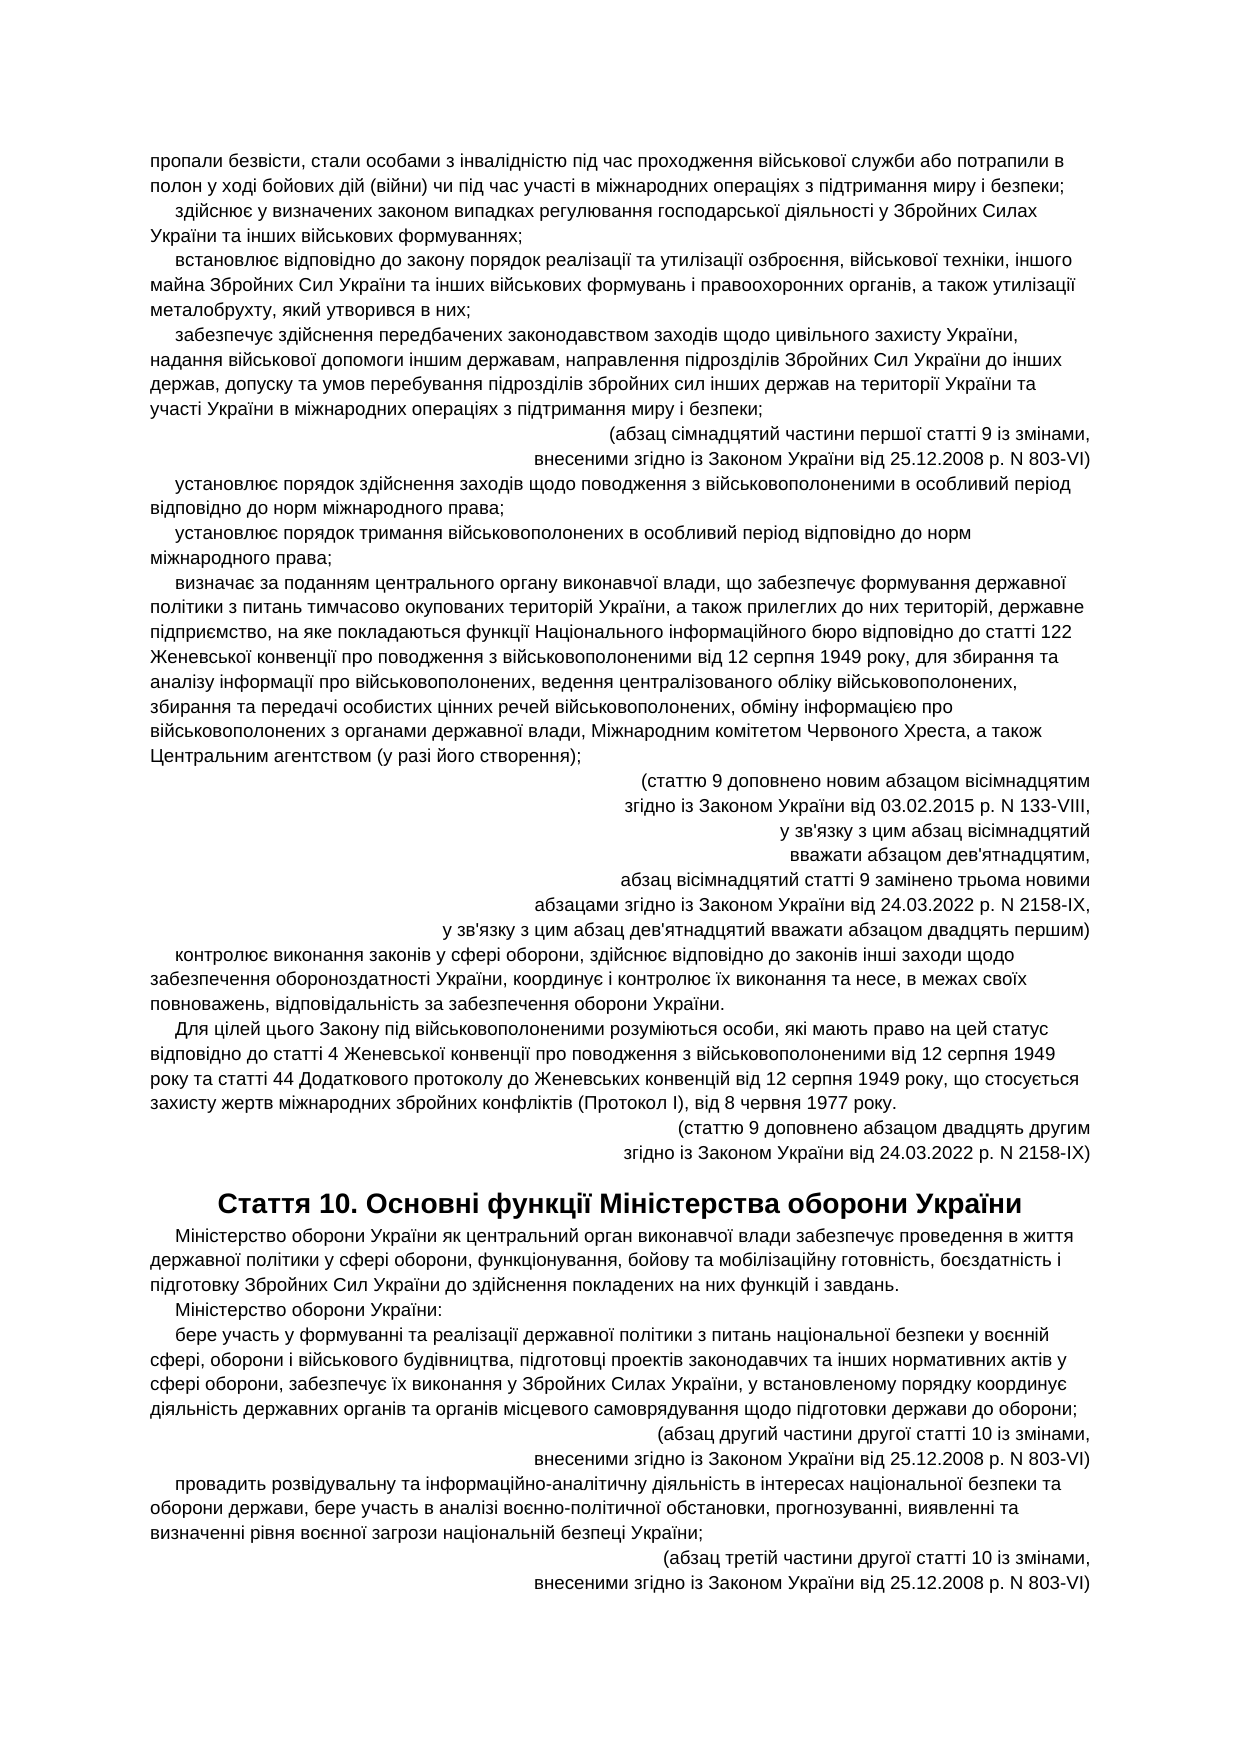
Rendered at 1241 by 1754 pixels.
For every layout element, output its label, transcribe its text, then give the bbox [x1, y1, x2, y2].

text встановлює відповідно до закону порядок реалізації та утилізації озброєння, військової техніки, іншого майна Збройних Сил України та інших військових формувань і правоохоронних органів, а також утилізації металобрухту, який утворився в них; [150, 249, 1090, 320]
text Міністерство оборони України: [150, 1299, 1090, 1320]
text бере участь у формуванні та реалізації державної політики з питань національної безпеки у воєнній сфері, оборони і військового будівництва, підготовці проектів законодавчих та інших нормативних актів у сфері оборони, забезпечує їх виконання у Збройних Силах України, у встановленому порядку координує діяльність державних органів та органів місцевого самоврядування щодо підготовки держави до оборони; [150, 1324, 1090, 1419]
text (абзац третій частини другої статті 10 із змінами, внесеними згідно із Законом України від 25.12.2008 р. N 803-VI) [150, 1547, 1090, 1593]
text (статтю 9 доповнено новим абзацом вісімнадцятим згідно із Законом України від 03.02.2015 р. N 133-VIII, у зв'язку з цим абзац вісімнадцятий вважати абзацом дев'ятнадцятим, абзац вісімнадцятий статті 9 замінено трьома новими абзацами згідно із Законом України від 24.03.2022 р. N 2158-IX, у зв'язку з цим абзац дев'ятнадцятий вважати абзацом двадцять першим) [150, 770, 1090, 940]
text установлює порядок здійснення заходів щодо поводження з військовополоненими в особливий період відповідно до норм міжнародного права; [150, 472, 1090, 519]
text забезпечує здійснення передбачених законодавством заходів щодо цивільного захисту України, надання військової допомоги іншим державам, направлення підрозділів Збройних Сил України до інших держав, допуску та умов перебування підрозділів збройних сил інших держав на території України та участі України в міжнародних операціях з підтримання миру і безпеки; [150, 323, 1090, 419]
text Міністерство оборони України як центральний орган виконавчої влади забезпечує проведення в життя державної політики у сфері оборони, функціонування, бойову та мобілізаційну готовність, боєздатність і підготовку Збройних Сил України до здійснення покладених на них функцій і завдань. [150, 1224, 1090, 1296]
text визначає за поданням центрального органу виконавчої влади, що забезпечує формування державної політики з питань тимчасово окупованих територій України, а також прилеглих до них територій, державне підприємство, на яке покладаються функції Національного інформаційного бюро відповідно до статті 122 Женевської конвенції про поводження з військовополоненими від 12 серпня 1949 року, для збирання та аналізу інформації про військовополонених, ведення централізованого обліку військовополонених, збирання та передачі особистих цінних речей військовополонених, обміну інформацією про військовополонених з органами державної влади, Міжнародним комітетом Червоного Хреста, а також Центральним агентством (у разі його створення); [150, 571, 1090, 767]
text Для цілей цього Закону під військовополоненими розуміються особи, які мають право на цей статус відповідно до статті 4 Женевської конвенції про поводження з військовополоненими від 12 серпня 1949 року та статті 44 Додаткового протоколу до Женевських конвенцій від 12 серпня 1949 року, що стосується захисту жертв міжнародних збройних конфліктів (Протокол I), від 8 червня 1977 року. [150, 1018, 1090, 1114]
text (абзац сімнадцятий частини першої статті 9 із змінами, внесеними згідно із Законом України від 25.12.2008 р. N 803-VI) [150, 423, 1090, 469]
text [150, 150, 1090, 196]
text установлює порядок тримання військовополонених в особливий період відповідно до норм міжнародного права; [150, 522, 1090, 568]
text (абзац другий частини другої статті 10 із змінами, внесеними згідно із Законом України від 25.12.2008 р. N 803-VI) [150, 1423, 1090, 1469]
text провадить розвідувальну та інформаційно-аналітичну діяльність в інтересах національної безпеки та оборони держави, бере участь в аналізі воєнно-політичної обстановки, прогнозуванні, виявленні та визначенні рівня воєнної загрози національній безпеці України; [150, 1472, 1090, 1543]
text контролює виконання законів у сфері оборони, здійснює відповідно до законів інші заходи щодо забезпечення обороноздатності України, координує і контролює їх виконання та несе, в межах своїх повноважень, відповідальність за забезпечення оборони України. [150, 943, 1090, 1014]
text здійснює у визначених законом випадках регулювання господарської діяльності у Збройних Силах України та інших військових формуваннях; [150, 199, 1090, 246]
subtitle Стаття 10. Основні функції Міністерства оборони України [150, 1187, 1090, 1220]
text (статтю 9 доповнено абзацом двадцять другим згідно із Законом України від 24.03.2022 р. N 2158-IX) [150, 1117, 1090, 1163]
